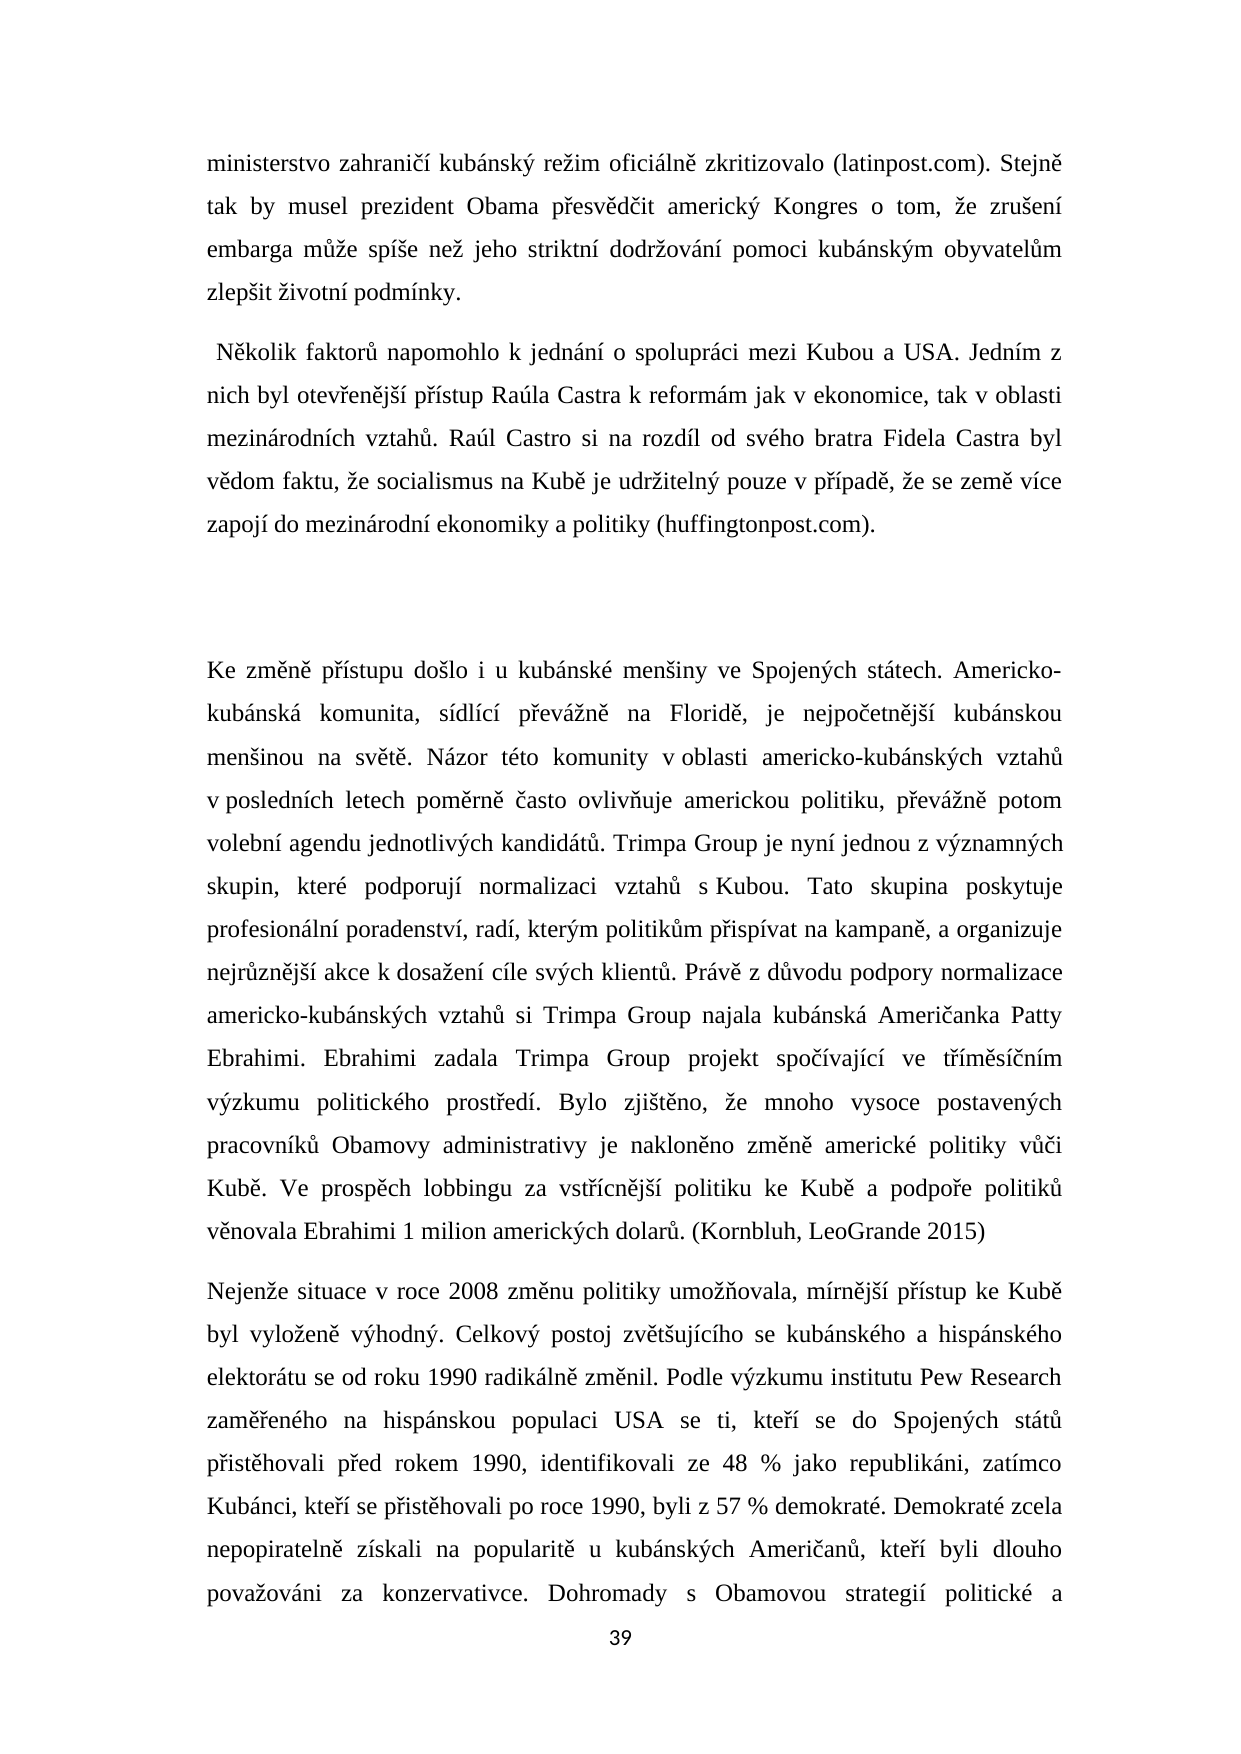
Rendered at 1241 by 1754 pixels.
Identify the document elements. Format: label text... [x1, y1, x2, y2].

text Několik faktorů napomohlo k jednání o spolupráci mezi Kubou a USA. Jedním z nich byl otevřenější přístup Raúla Castra k reformám jak v ekonomice, tak v oblasti mezinárodních vztahů. Raúl Castro si na rozdíl od svého bratra Fidela Castra byl vědom faktu, že socialismus na Kubě je udržitelný pouze v případě, že se země více zapojí do mezinárodní ekonomiky a politiky (huffingtonpost.com). [207, 337, 1063, 538]
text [207, 148, 1063, 306]
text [207, 1276, 1063, 1606]
text Ke změně přístupu došlo i u kubánské menšiny ve Spojených státech. Americko-kubánská komunita, sídlící převážně na Floridě, je nejpočetnější kubánskou menšinou na světě. Názor této komunity v oblasti americko-kubánských vztahů v posledních letech poměrně často ovlivňuje americkou politiku, převážně potom volební agendu jednotlivých kandidátů. Trimpa Group je nyní jednou z významných skupin, které podporují normalizaci vztahů s Kubou. Tato skupina poskytuje profesionální poradenství, radí, kterým politikům přispívat na kampaně, a organizuje nejrůznější akce k dosažení cíle svých klientů. Právě z důvodu podpory normalizace americko-kubánských vztahů si Trimpa Group najala kubánská Američanka Patty Ebrahimi. Ebrahimi zadala Trimpa Group projekt spočívající ve tříměsíčním výzkumu politického prostředí. Bylo zjištěno, že mnoho vysoce postavených pracovníků Obamovy administrativy je nakloněno změně americké politiky vůči Kubě. Ve prospěch lobbingu za vstřícnější politiku ke Kubě a podpoře politiků věnovala Ebrahimi 1 milion amerických dolarů. (Kornbluh, LeoGrande 2015) [207, 655, 1063, 1245]
